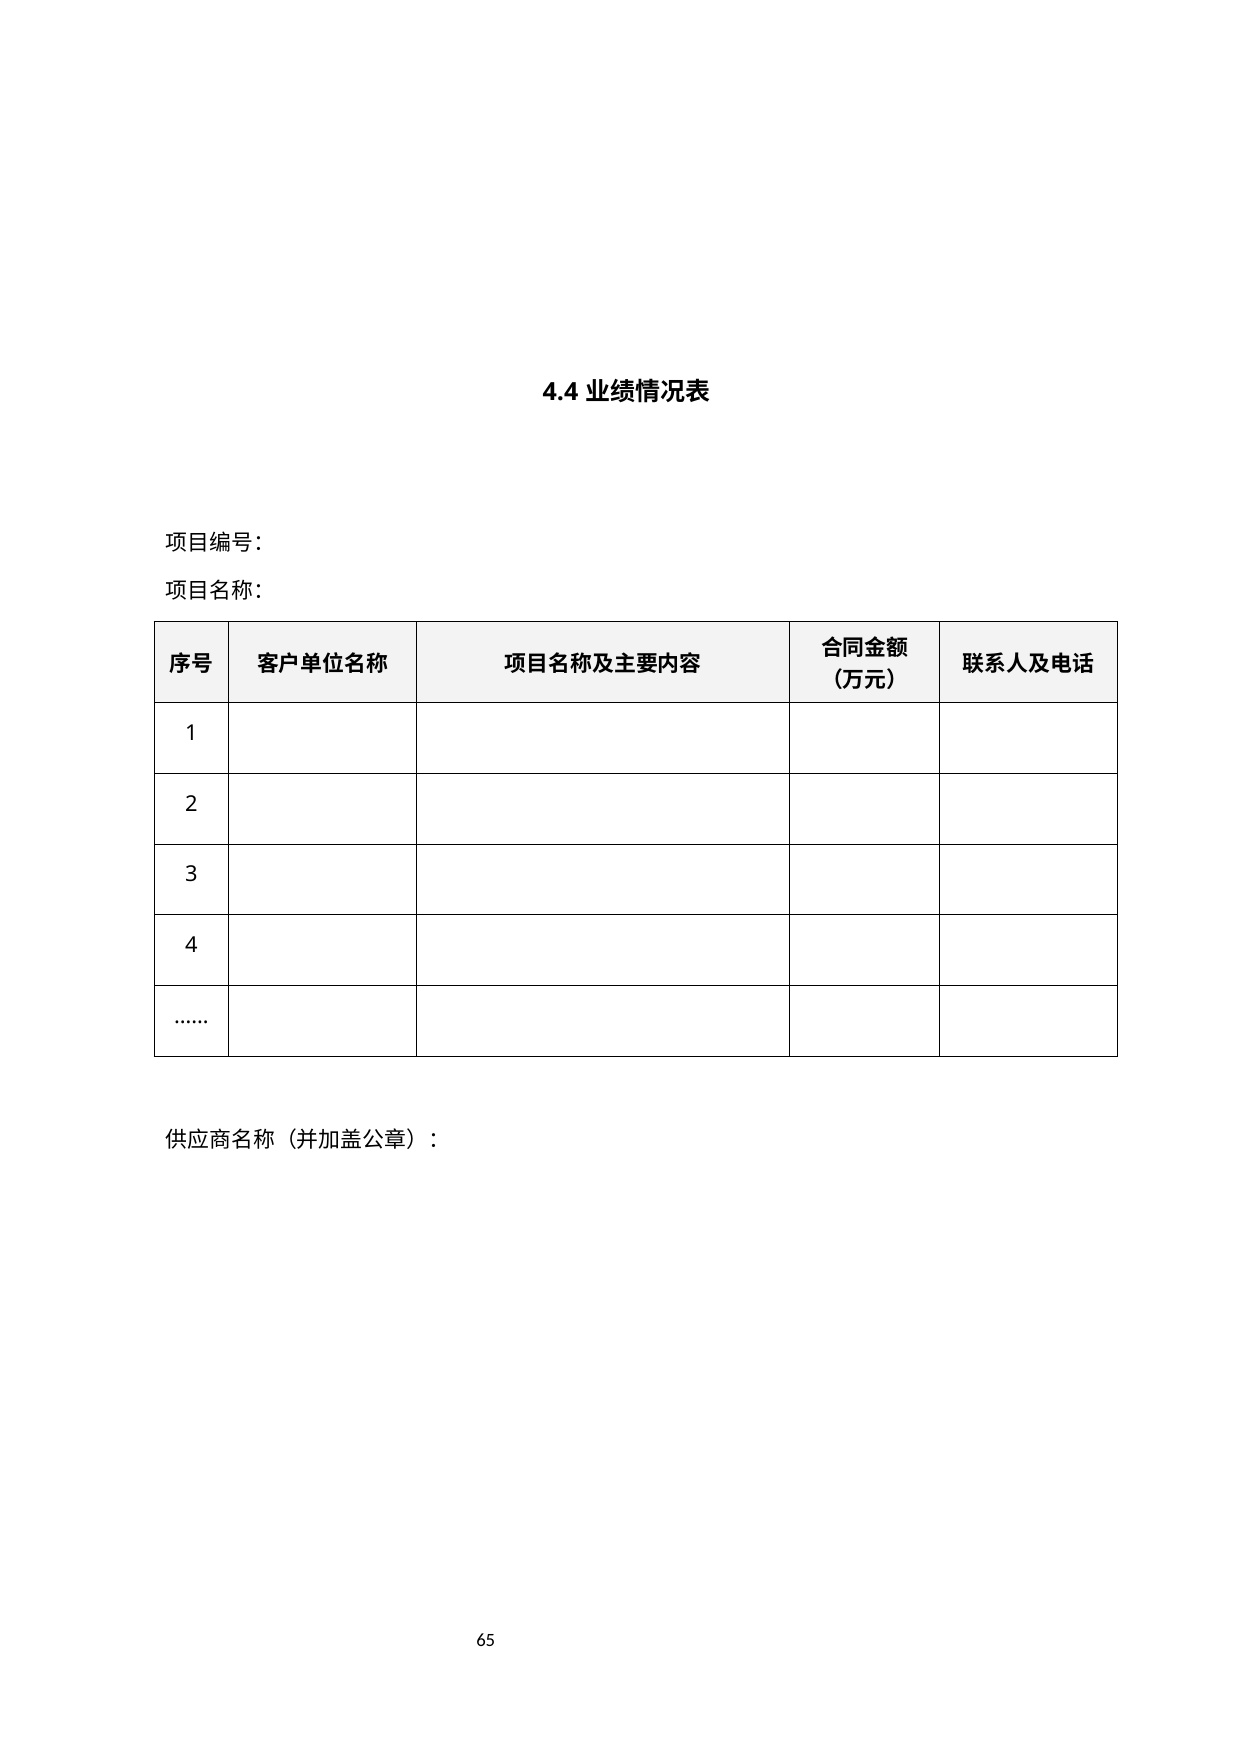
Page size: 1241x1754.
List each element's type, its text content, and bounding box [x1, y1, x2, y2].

table_cell [417, 915, 789, 985]
text 项目名称： [165, 573, 1087, 605]
table_header 项目名称及主要内容 [417, 622, 789, 702]
table_cell 3 [155, 845, 228, 914]
table_cell [790, 986, 939, 1056]
table_header 联系人及电话 [940, 622, 1117, 702]
table_cell [790, 703, 939, 773]
table_cell 4 [155, 915, 228, 985]
table_cell [790, 845, 939, 914]
table_cell 1 [155, 703, 228, 773]
table_cell [417, 703, 789, 773]
table_cell [940, 845, 1117, 914]
table_header 客户单位名称 [229, 622, 416, 702]
table_cell [229, 703, 416, 773]
table_cell [790, 915, 939, 985]
table_cell 2 [155, 774, 228, 843]
table_cell [940, 915, 1117, 985]
table_cell [940, 774, 1117, 843]
table_cell [940, 986, 1117, 1056]
text 供应商名称（并加盖公章）： [165, 1121, 1087, 1154]
table_cell [417, 986, 789, 1056]
text 项目编号： [165, 525, 1087, 557]
table_cell [417, 774, 789, 843]
text 4.4 业绩情况表 [165, 357, 1087, 422]
table_cell [229, 774, 416, 843]
table_header 合同金额 （万元） [790, 622, 939, 702]
table_cell [229, 915, 416, 985]
table_cell [229, 845, 416, 914]
table_cell [417, 845, 789, 914]
table_cell [940, 703, 1117, 773]
table_cell [790, 774, 939, 843]
table_cell [229, 986, 416, 1056]
table_cell …… [155, 986, 228, 1056]
table_header 序号 [155, 622, 228, 702]
